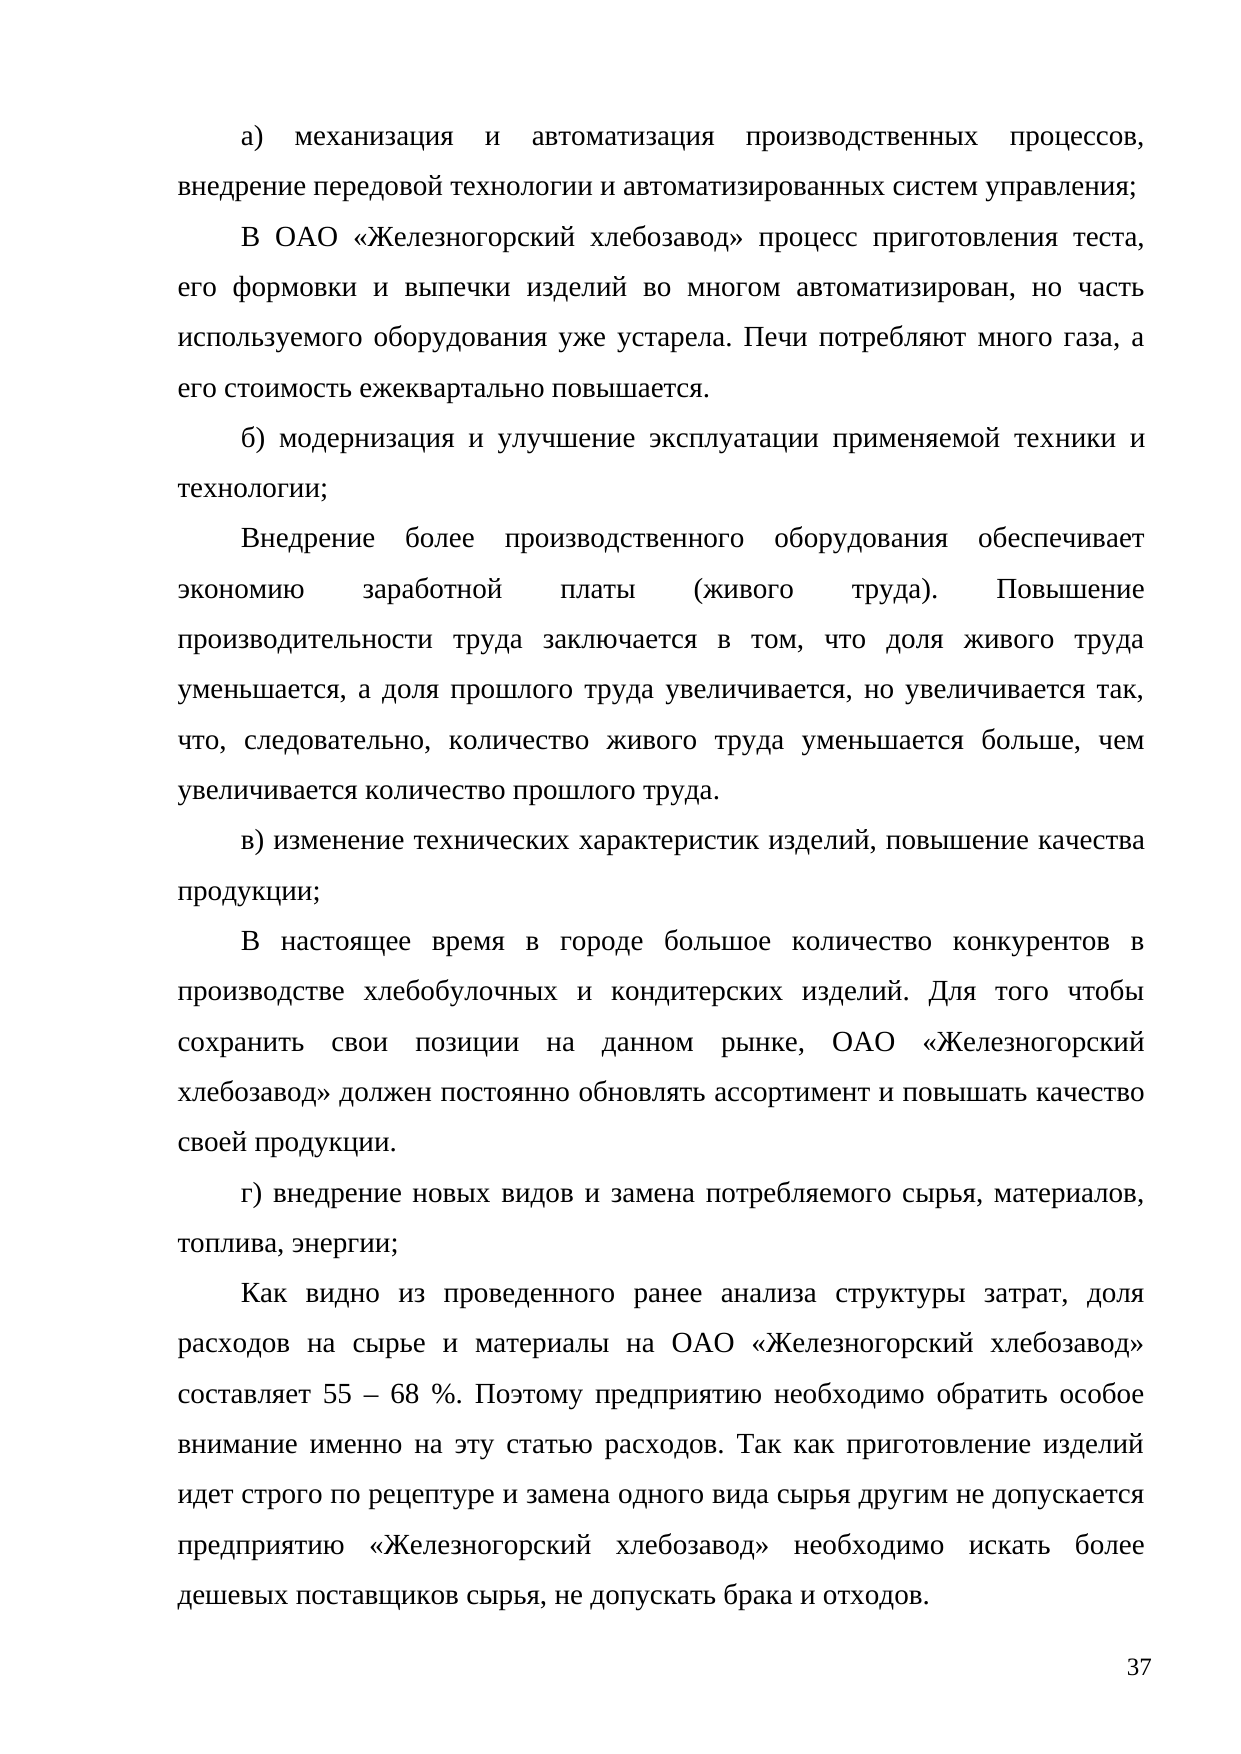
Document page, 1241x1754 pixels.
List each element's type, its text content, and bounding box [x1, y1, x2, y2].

text В ОАО «Железногорский хлебозавод» процесс приготовления теста, его формовки и выпечки изделий во многом автоматизирован, но часть используемого оборудования уже устарела. Печи потребляют много газа, а его стоимость ежеквартально повышается. [177, 219, 1145, 403]
text В настоящее время в городе большое количество конкурентов в производстве хлебобулочных и кондитерских изделий. Для того чтобы сохранить свои позиции на данном рынке, ОАО «Железногорский хлебозавод» должен постоянно обновлять ассортимент и повышать качество своей продукции. [177, 923, 1145, 1158]
text Внедрение более производственного оборудования обеспечивает экономию заработной платы (живого труда). Повышение производительности труда заключается в том, что доля живого труда уменьшается, а доля прошлого труда увеличивается, но увеличивается так, что, следовательно, количество живого труда уменьшается больше, чем увеличивается количество прошлого труда. [177, 521, 1145, 806]
text б) модернизация и улучшение эксплуатации применяемой техники и технологии; [177, 420, 1145, 504]
text а) механизация и автоматизация производственных процессов, внедрение передовой технологии и автоматизированных систем управления; [177, 118, 1145, 202]
text г) внедрение новых видов и замена потребляемого сырья, материалов, топлива, энергии; [177, 1175, 1145, 1258]
text в) изменение технических характеристик изделий, повышение качества продукции; [177, 822, 1145, 906]
text Как видно из проведенного ранее анализа структуры затрат, доля расходов на сырье и материалы на ОАО «Железногорский хлебозавод» составляет 55 – 68 %. Поэтому предприятию необходимо обратить особое внимание именно на эту статью расходов. Так как приготовление изделий идет строго по рецептуре и замена одного вида сырья другим не допускается предприятию «Железногорский хлебозавод» необходимо искать более дешевых поставщиков сырья, не допускать брака и отходов. [177, 1275, 1145, 1611]
